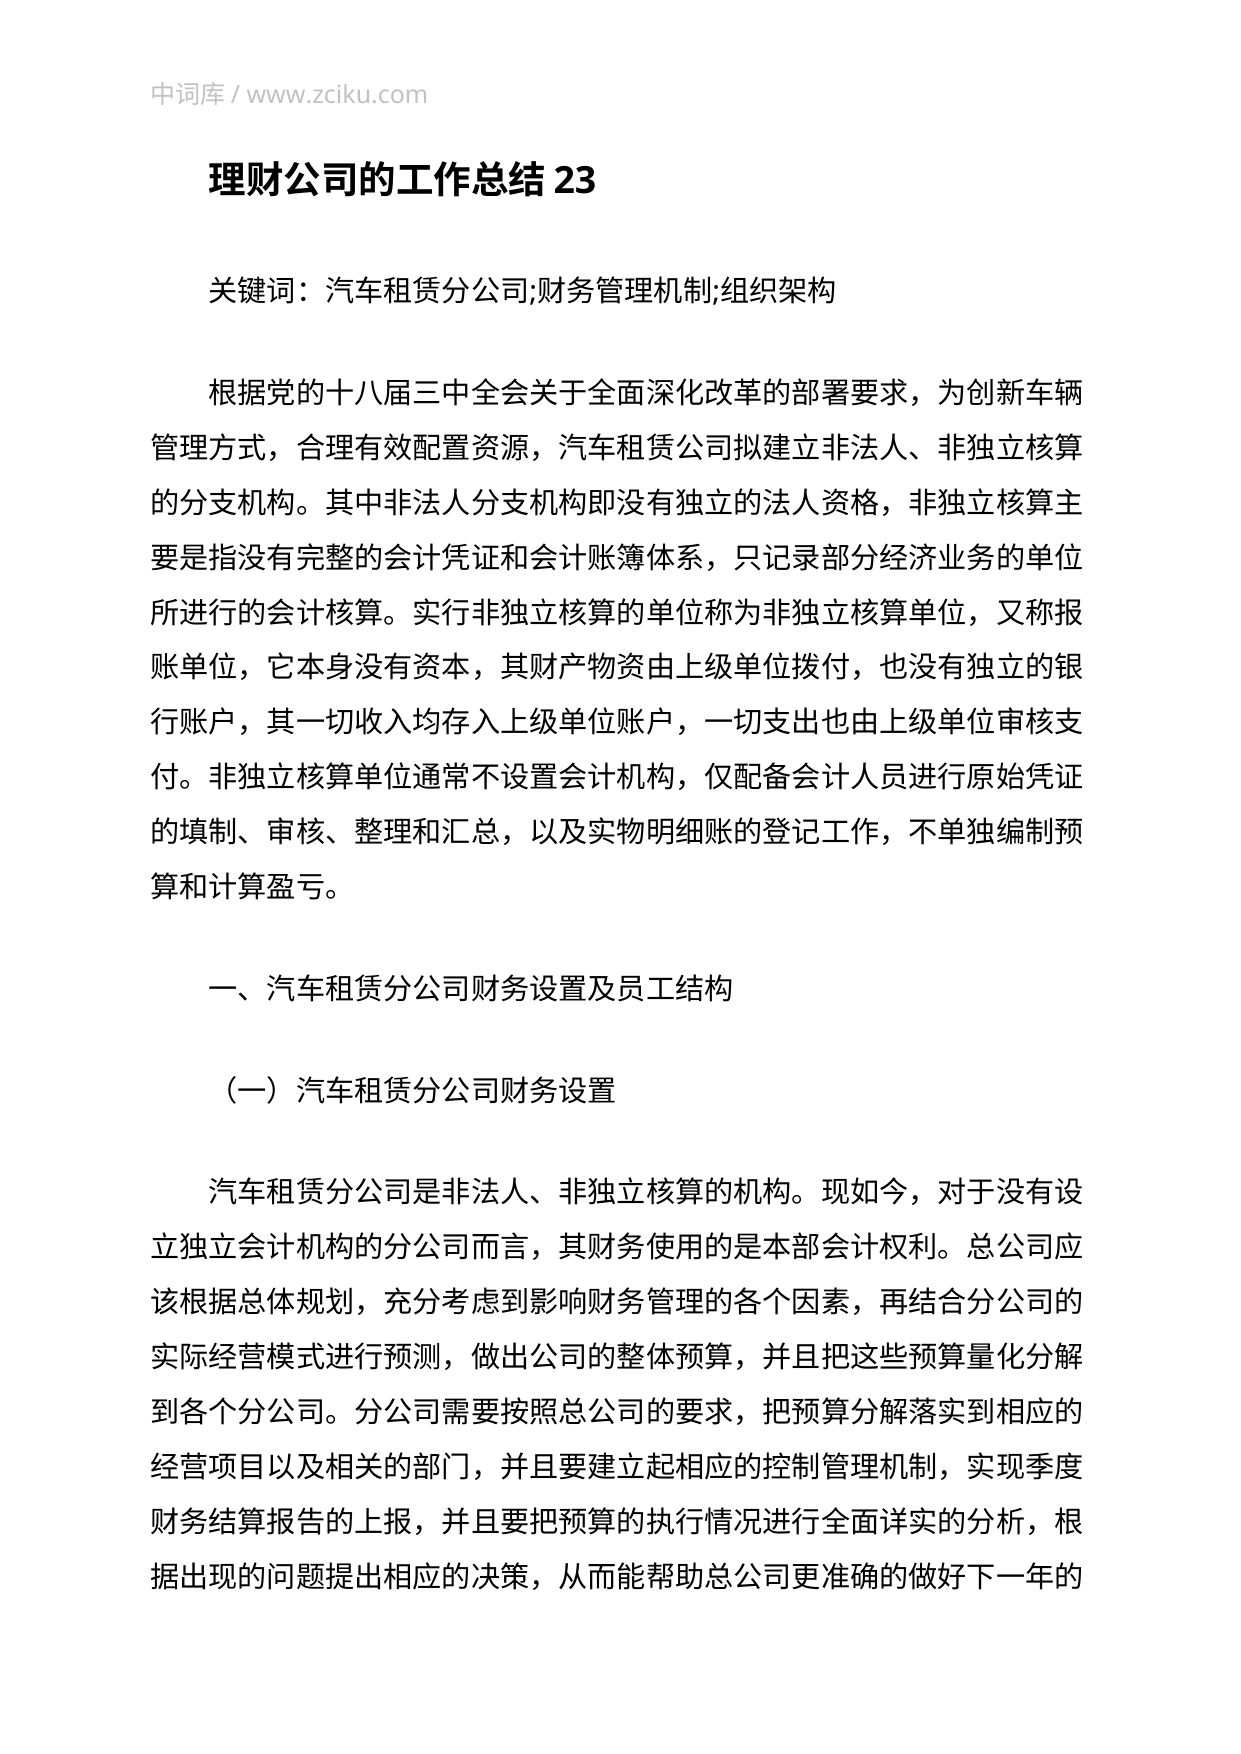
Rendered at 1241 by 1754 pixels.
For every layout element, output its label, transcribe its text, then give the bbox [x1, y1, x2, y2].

text 一、汽车租赁分公司财务设置及员工结构 [150, 965, 1090, 1008]
text 关键词：汽车租赁分公司;财务管理机制;组织架构 [150, 268, 1090, 310]
text （一）汽车租赁分公司财务设置 [150, 1067, 1090, 1109]
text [150, 1169, 1090, 1596]
text 理财公司的工作总结23 [150, 150, 1090, 204]
text 根据党的十八届三中全会关于全面深化改革的部署要求，为创新车辆管理方式，合理有效配置资源，汽车租赁公司拟建立非法人、非独立核算的分支机构。其中非法人分支机构即没有独立的法人资格，非独立核算主要是指没有完整的会计凭证和会计账簿体系，只记录部分经济业务的单位所进行的会计核算。实行非独立核算的单位称为非独立核算单位，又称报账单位，它本身没有资本，其财产物资由上级单位拨付，也没有独立的银行账户，其一切收入均存入上级单位账户，一切支出也由上级单位审核支付。非独立核算单位通常不设置会计机构，仅配备会计人员进行原始凭证的填制、审核、整理和汇总，以及实物明细账的登记工作，不单独编制预算和计算盈亏。 [150, 369, 1090, 906]
